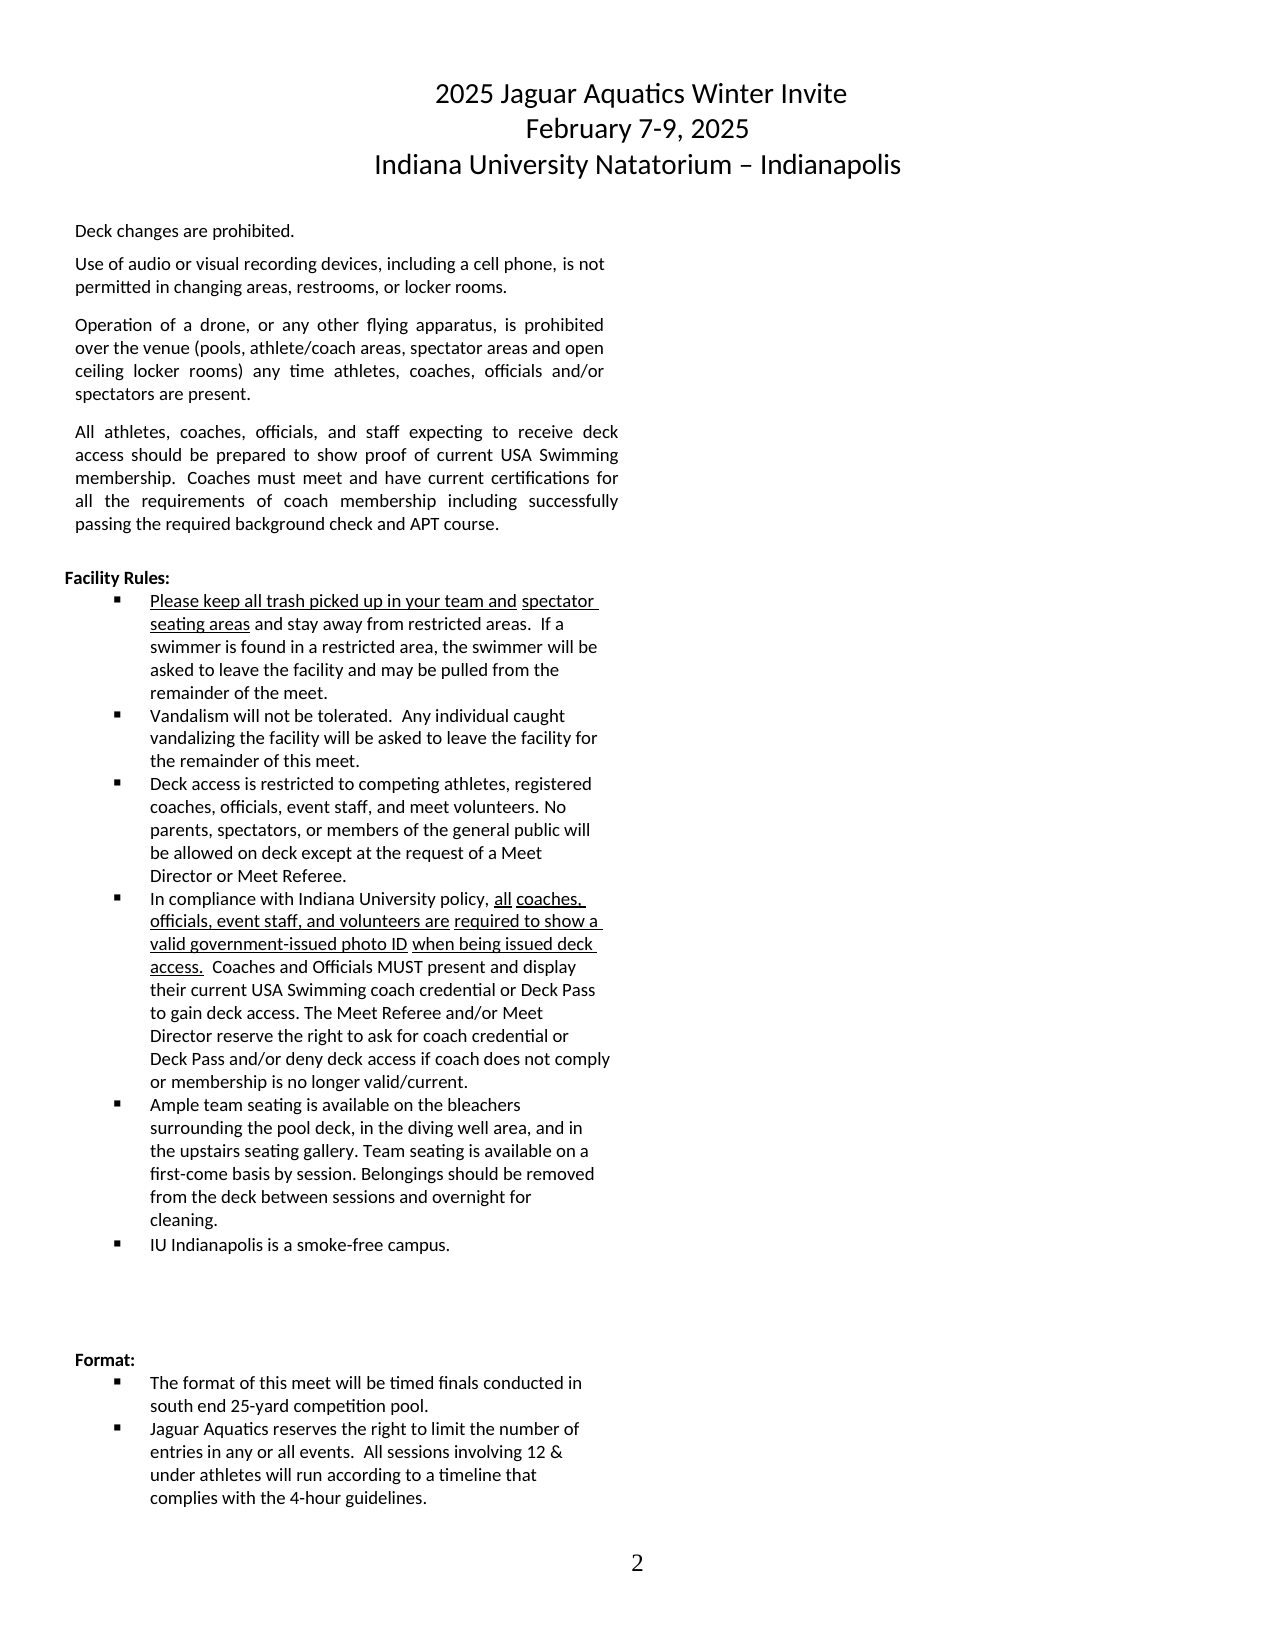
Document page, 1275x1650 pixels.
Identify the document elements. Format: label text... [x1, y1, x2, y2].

subtitle Facility Rules: [64, 566, 623, 589]
list Please keep all trash picked up in your team and spectator seating areas and stay away from restricted areas. If a swimmer is found in a restricted area, the swimmer will be asked to leave the facility and may be pulled from the remainder of the meet. [112, 589, 605, 704]
list Ample team seating is available on the bleachers surrounding the pool deck, in the diving well area, and in the upstairs seating gallery. Team seating is available on a first-come basis by session. Belongings should be removed from the deck between sessions and overnight for cleaning. [112, 1093, 604, 1231]
list Jaguar Aquatics reserves the right to limit the number of entries in any or all events. All sessions involving 12 & under athletes will run according to a timeline that complies with the 4-hour guidelines. [112, 1417, 585, 1509]
text All athletes, coaches, officials, and staff expecting to receive deck access should be prepared to show proof of current USA Swimming membership. Coaches must meet and have current certifications for all the requirements of coach membership including successfully passing the required background check and APT course. [75, 420, 619, 534]
list In compliance with Indiana University policy, all coaches, officials, event staff, and volunteers are required to show a valid government-issued photo ID when being issued deck access. Coaches and Officials MUST present and display their current USA Swimming coach credential or Deck Pass to gain deck access. The Meet Referee and/or Meet Director reserve the right to ask for coach credential or Deck Pass and/or deny deck access if coach does not comply or membership is no longer valid/current. [112, 887, 610, 1093]
subtitle Format: [75, 1348, 623, 1371]
text Use of audio or visual recording devices, including a cell phone, is not permitted in changing areas, restrooms, or locker rooms. [75, 252, 605, 298]
list IU Indianapolis is a smoke-free campus. [112, 1231, 623, 1256]
list Vandalism will not be tolerated. Any individual caught vandalizing the facility will be asked to leave the facility for the remainder of this meet. [112, 704, 611, 772]
list The format of this meet will be timed finals conducted in south end 25-yard competition pool. [112, 1371, 603, 1417]
text Operation of a drone, or any other flying apparatus, is prohibited over the venue (pools, athlete/coach areas, spectator areas and open ceiling locker rooms) any time athletes, coaches, officials and/or spectators are present. [75, 313, 605, 405]
list Deck access is restricted to competing athletes, registered coaches, officials, event staff, and meet volunteers. No parents, spectators, or members of the general public will be allowed on deck except at the request of a Meet Director or Meet Referee. [112, 772, 604, 887]
text Deck changes are prohibited. [75, 219, 623, 242]
